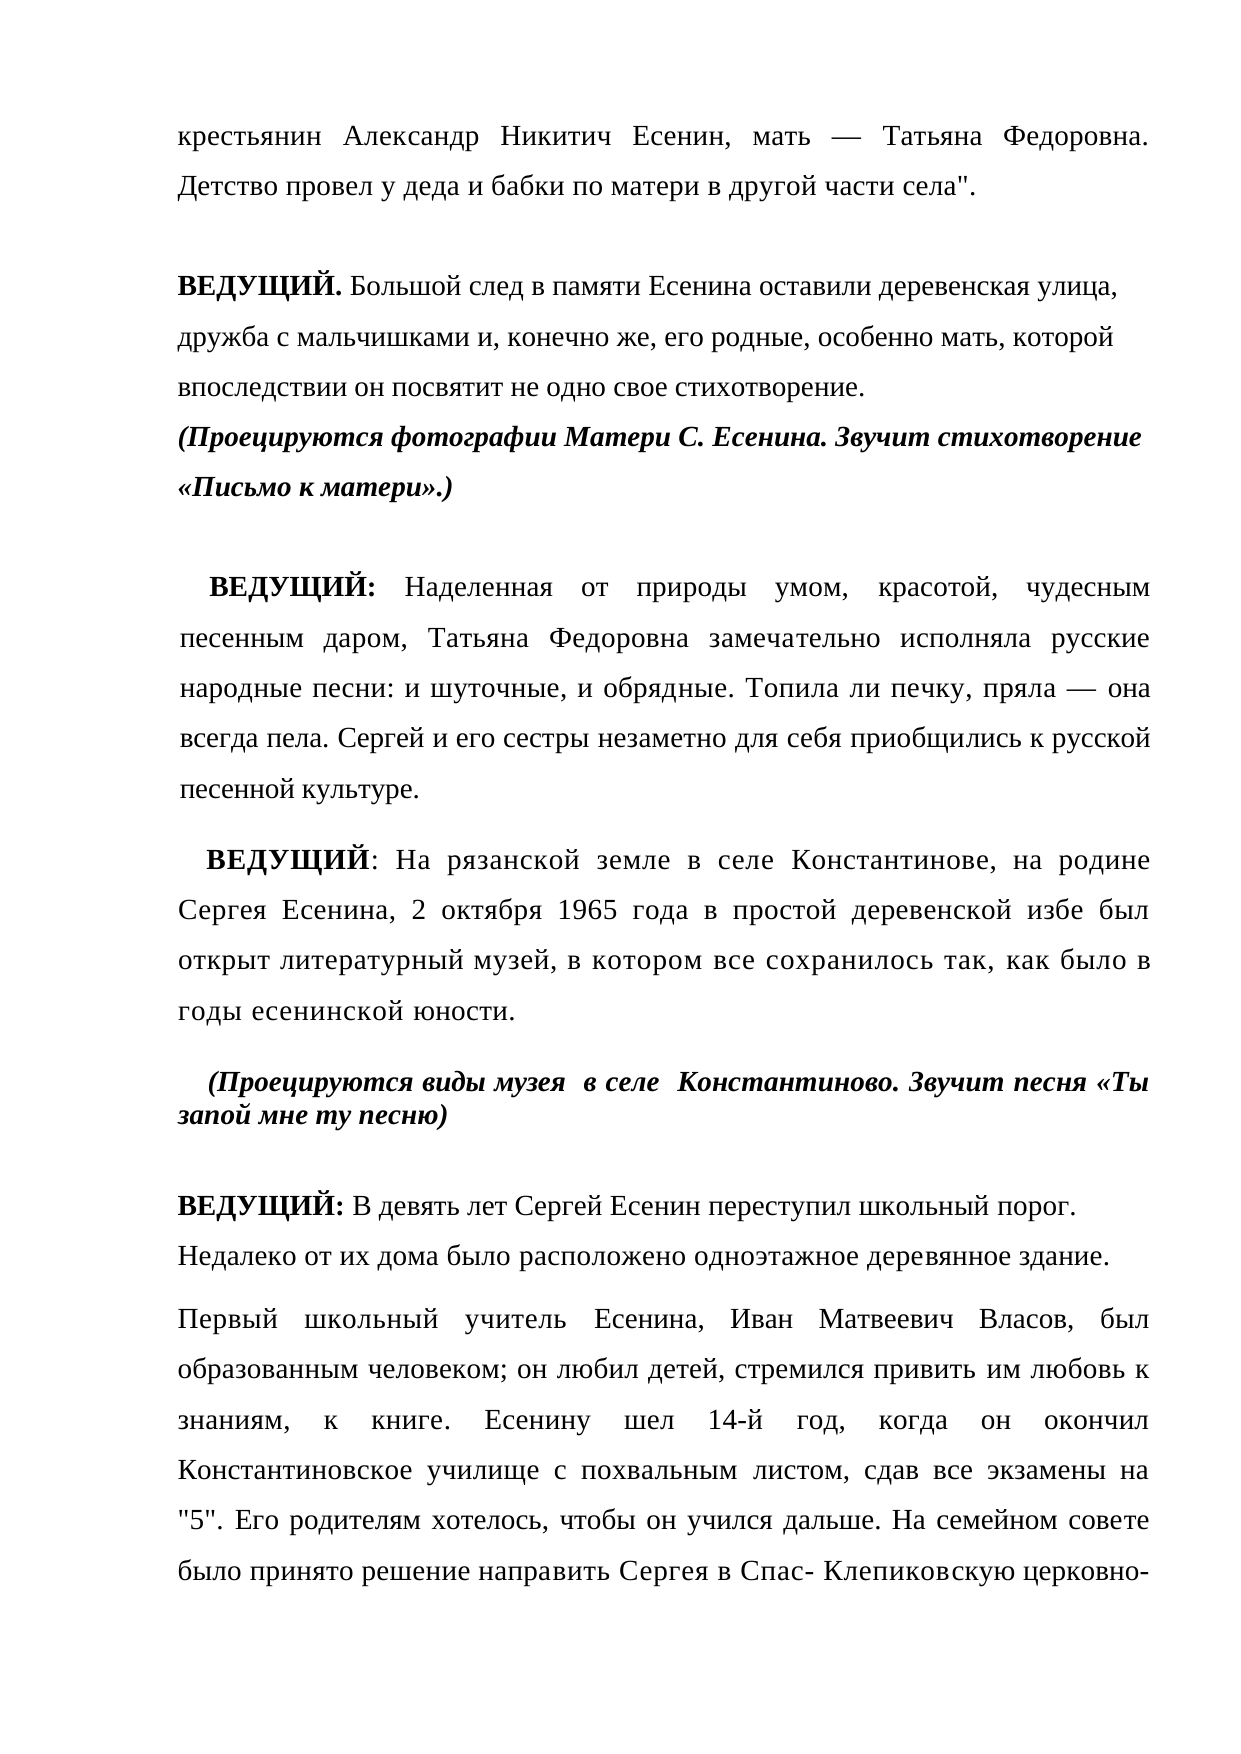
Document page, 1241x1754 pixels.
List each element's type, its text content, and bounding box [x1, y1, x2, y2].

text ВЕДУЩИЙ. Большой след в памяти Есенина оставили деревенская улица, дружба с мальчишками и, конечно же, его родные, особенно мать, которой впоследствии он посвятит не одно свое стихотворение. [177, 268, 1152, 402]
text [177, 1301, 1149, 1586]
text ВЕДУЩИЙ: В девять лет Сергей Есенин переступил школьный порог. Недалеко от их дома было расположено одноэтажное деревянное здание. [177, 1188, 1152, 1272]
text ВЕДУЩИЙ: На рязанской земле в селе Константинове, на родине Сергея Есенина, 2 октября 1965 года в простой деревенской избе был открыт литературный музей, в котором все сохранилось так, как было в годы есенинской юности. [178, 842, 1151, 1026]
text (Проецируются виды музея в селе Константиново. Звучит песня «Ты запой мне ту песню) [178, 1064, 1150, 1131]
text (Проецируются фотографии Матери С. Есенина. Звучит стихотворение «Письмо к матери».) [177, 419, 1152, 503]
text ВЕДУЩИЙ: Наделенная от природы умом, красотой, чудесным песенным даром, Татьяна Федоровна замечательно исполняла русские народные песни: и шуточные, и обрядные. Топила ли печку, пряла — она всегда пела. Сергей и его сестры незаметно для себя приобщились к русской песенной культуре. [179, 569, 1151, 804]
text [177, 118, 1149, 202]
